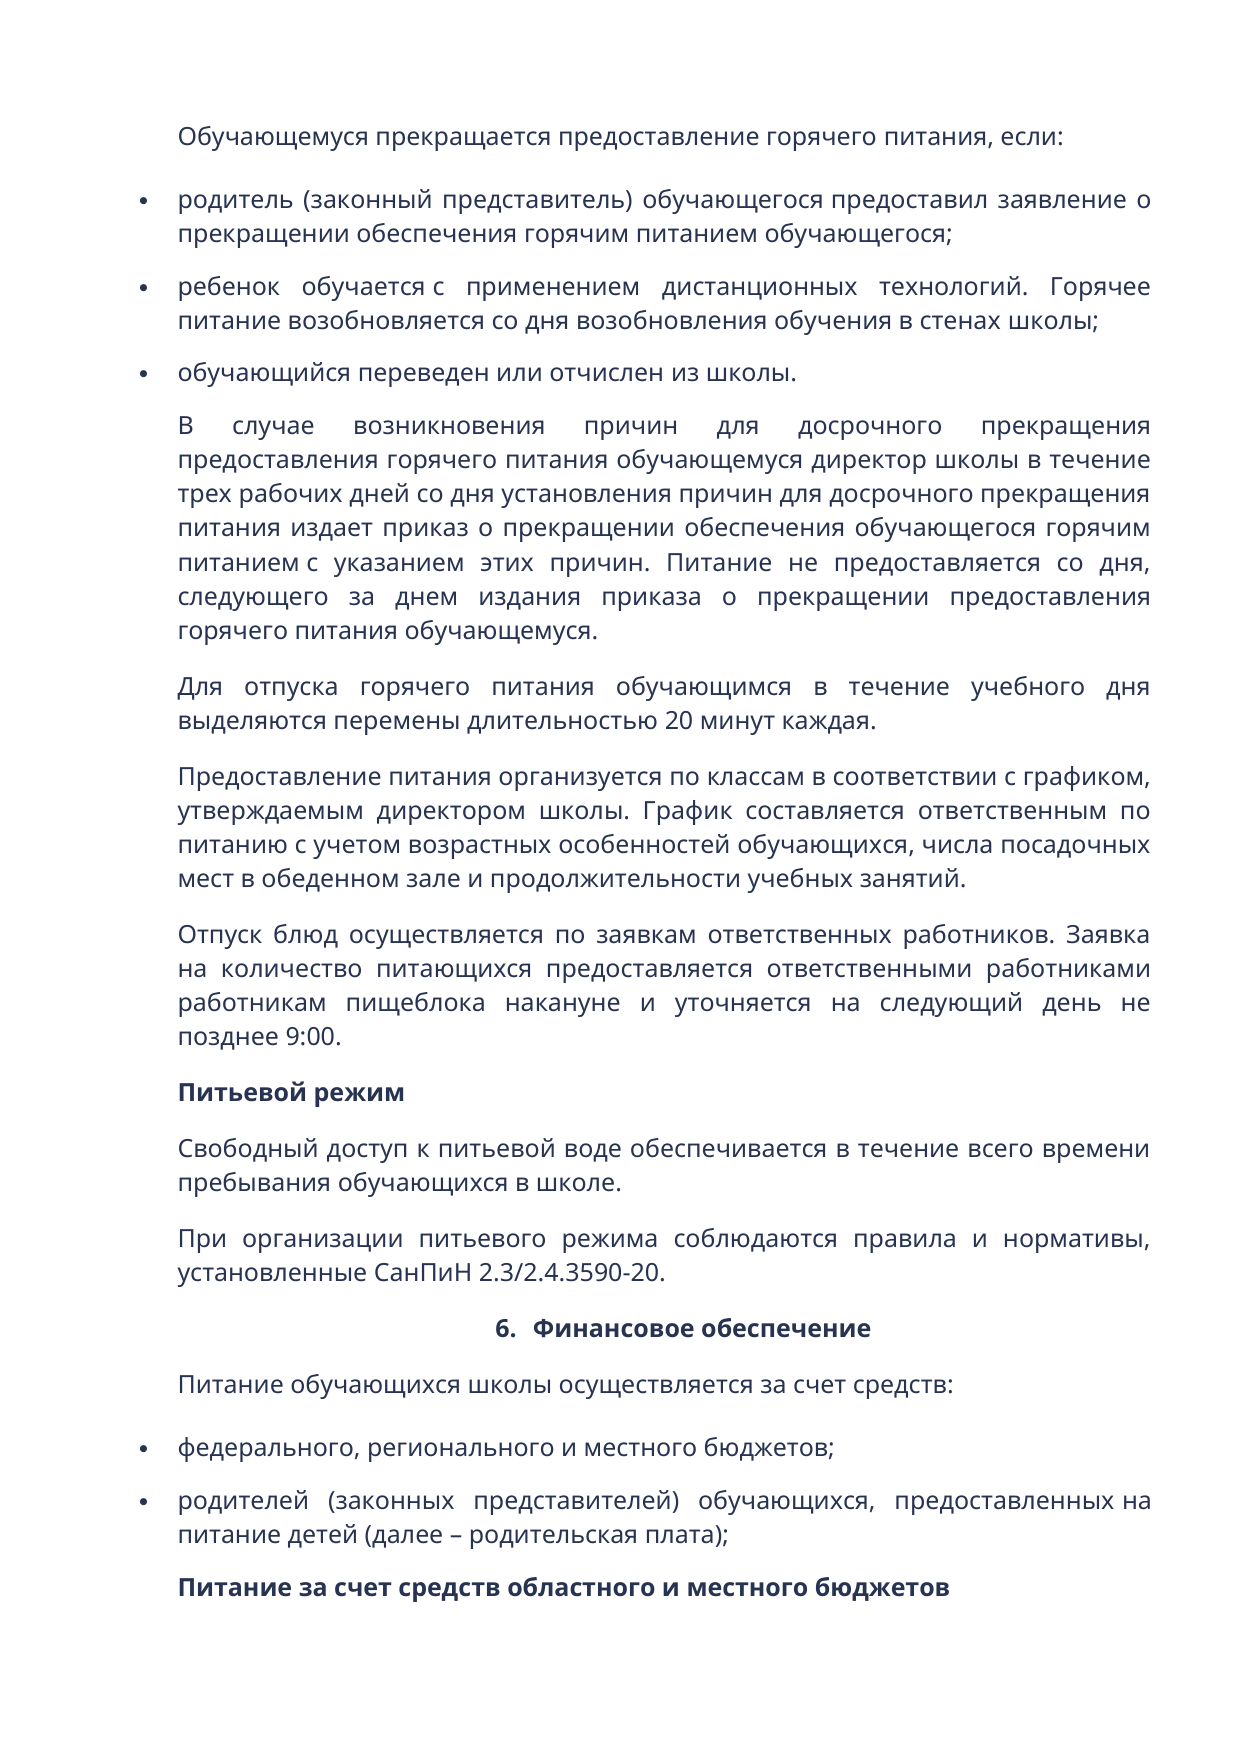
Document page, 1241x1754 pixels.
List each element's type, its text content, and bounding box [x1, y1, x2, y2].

list родителей (законных представителей) обучающихся, предоставленных на питание детей (далее – родительская плата); [140, 1482, 1152, 1551]
text Предоставление питания организуется по классам в соответствии с графиком, утверждаемым директором школы. График составляется ответственным по питанию с учетом возрастных особенностей обучающихся, числа посадочных мест в обеденном зале и продолжительности учебных занятий. [177, 758, 1152, 894]
text Обучающемуся прекращается предоставление горячего питания, если: [177, 118, 1152, 152]
list родитель (законный представитель) обучающегося предоставил заявление о прекращении обеспечения горячим питанием обучающегося; [140, 181, 1152, 249]
text Питание за счет средств областного и местного бюджетов [177, 1569, 1152, 1603]
list Финансовое обеспечение [215, 1310, 1152, 1344]
list федерального, регионального и местного бюджетов; [140, 1429, 1152, 1464]
list ребенок обучается с применением дистанционных технологий. Горячее питание возобновляется со дня возобновления обучения в стенах школы; [140, 268, 1152, 336]
text Питьевой режим [177, 1074, 1152, 1108]
text Свободный доступ к питьевой воде обеспечивается в течение всего времени пребывания обучающихся в школе. [177, 1130, 1152, 1198]
text Для отпуска горячего питания обучающимся в течение учебного дня выделяются перемены длительностью 20 минут каждая. [177, 668, 1152, 736]
text Отпуск блюд осуществляется по заявкам ответственных работников. Заявка на количество питающихся предоставляется ответственными работниками работникам пищеблока накануне и уточняется на следующий день не позднее 9:00. [177, 916, 1152, 1053]
text В случае возникновения причин для досрочного прекращения предоставления горячего питания обучающемуся директор школы в течение трех рабочих дней со дня установления причин для досрочного прекращения питания издает приказ о прекращении обеспечения обучающегося горячим питанием с указанием этих причин. Питание не предоставляется со дня, следующего за днем издания приказа о прекращении предоставления горячего питания обучающемуся. [177, 408, 1152, 646]
text Питание обучающихся школы осуществляется за счет средств: [177, 1366, 1152, 1400]
list обучающийся переведен или отчислен из школы. [140, 355, 1152, 389]
text При организации питьевого режима соблюдаются правила и нормативы, установленные СанПиН 2.3/2.4.3590-20. [177, 1220, 1152, 1288]
